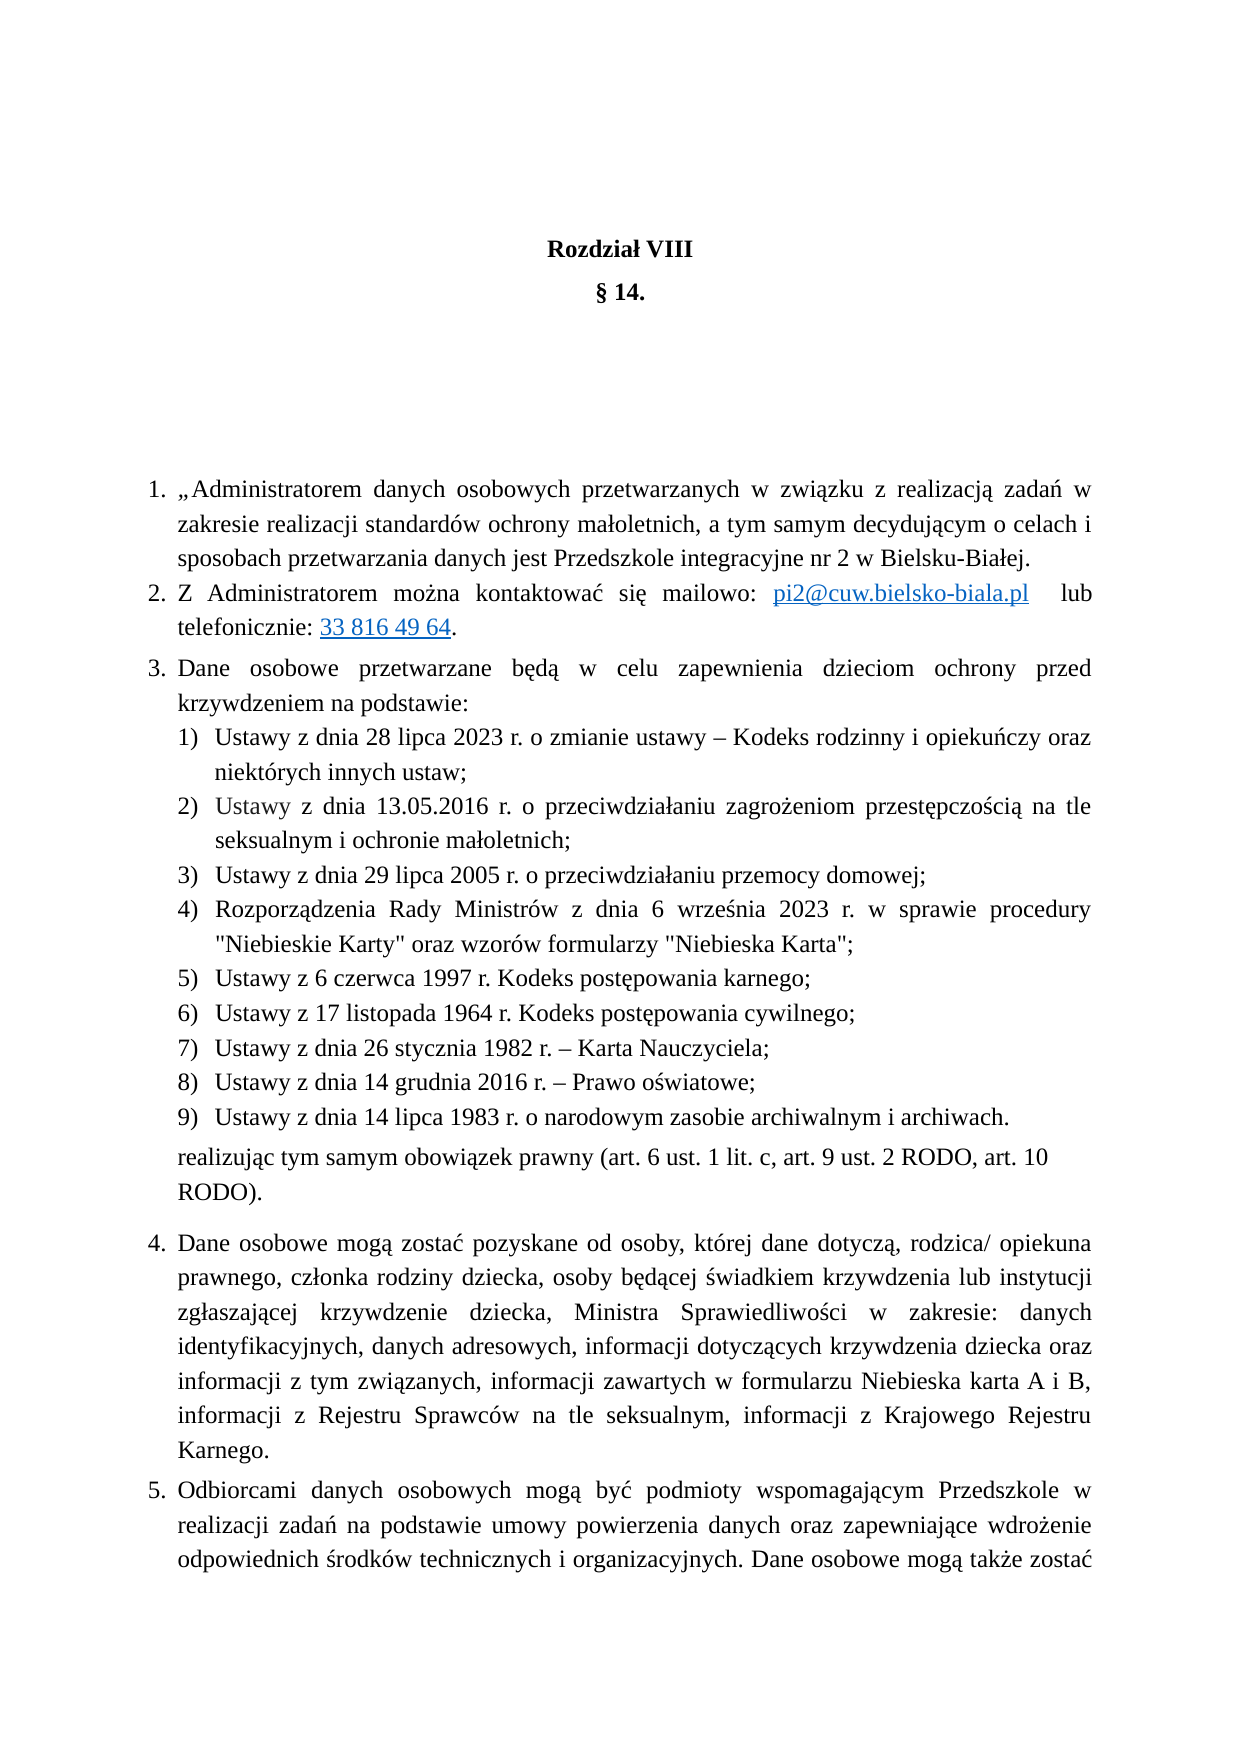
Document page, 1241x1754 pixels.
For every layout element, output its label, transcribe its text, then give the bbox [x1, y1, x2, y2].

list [148, 1476, 1093, 1573]
text § 14. [148, 277, 1093, 306]
list Rozporządzenia Rady Ministrów z dnia 6 września 2023 r. w sprawie procedury "Niebieskie Karty" oraz wzorów formularzy "Niebieska Karta"; [177, 894, 1093, 958]
list Ustawy z 17 listopada 1964 r. Kodeks postępowania cywilnego; [177, 998, 1093, 1027]
list Ustawy z dnia 14 lipca 1983 r. o narodowym zasobie archiwalnym i archiwach. [177, 1102, 1093, 1130]
list Ustawy z dnia 29 lipca 2005 r. o przeciwdziałaniu przemocy domowej; [177, 860, 1093, 889]
list Dane osobowe przetwarzane będą w celu zapewnienia dzieciom ochrony przed krzywdzeniem na podstawie: [148, 653, 1093, 716]
list Z Administratorem można kontaktować się mailowo: pi2@cuw.bielsko-biala.pl lub telefonicznie: 33 816 49 64. [148, 578, 1093, 641]
list Dane osobowe mogą zostać pozyskane od osoby, której dane dotyczą, rodzica/ opiekuna prawnego, członka rodziny dziecka, osoby będącej świadkiem krzywdzenia lub instytucji zgłaszającej krzywdzenie dziecka, Ministra Sprawiedliwości w zakresie: danych identyfikacyjnych, danych adresowych, informacji dotyczących krzywdzenia dziecka oraz informacji z tym związanych, informacji zawartych w formularzu Niebieska karta A i B, informacji z Rejestru Sprawców na tle seksualnym, informacji z Krajowego Rejestru Karnego. [148, 1228, 1093, 1464]
list Ustawy z dnia 26 stycznia 1982 r. – Karta Nauczyciela; [177, 1033, 1093, 1061]
list „Administratorem danych osobowych przetwarzanych w związku z realizacją zadań w zakresie realizacji standardów ochrony małoletnich, a tym samym decydującym o celach i sposobach przetwarzania danych jest Przedszkole integracyjne nr 2 w Bielsku-Białej. [148, 474, 1093, 572]
list Ustawy z dnia 14 grudnia 2016 r. – Prawo oświatowe; [177, 1067, 1093, 1096]
text Rozdział VIII [148, 234, 1093, 263]
list Ustawy z dnia 13.05.2016 r. o przeciwdziałaniu zagrożeniom przestępczością na tle seksualnym i ochronie małoletnich; [177, 791, 1093, 854]
list Ustawy z 6 czerwca 1997 r. Kodeks postępowania karnego; [177, 963, 1093, 992]
text realizując tym samym obowiązek prawny (art. 6 ust. 1 lit. c, art. 9 ust. 2 RODO, art. 10 RODO). [177, 1142, 1093, 1206]
list Ustawy z dnia 28 lipca 2023 r. o zmianie ustawy – Kodeks rodzinny i opiekuńczy oraz niektórych innych ustaw; [177, 722, 1093, 785]
